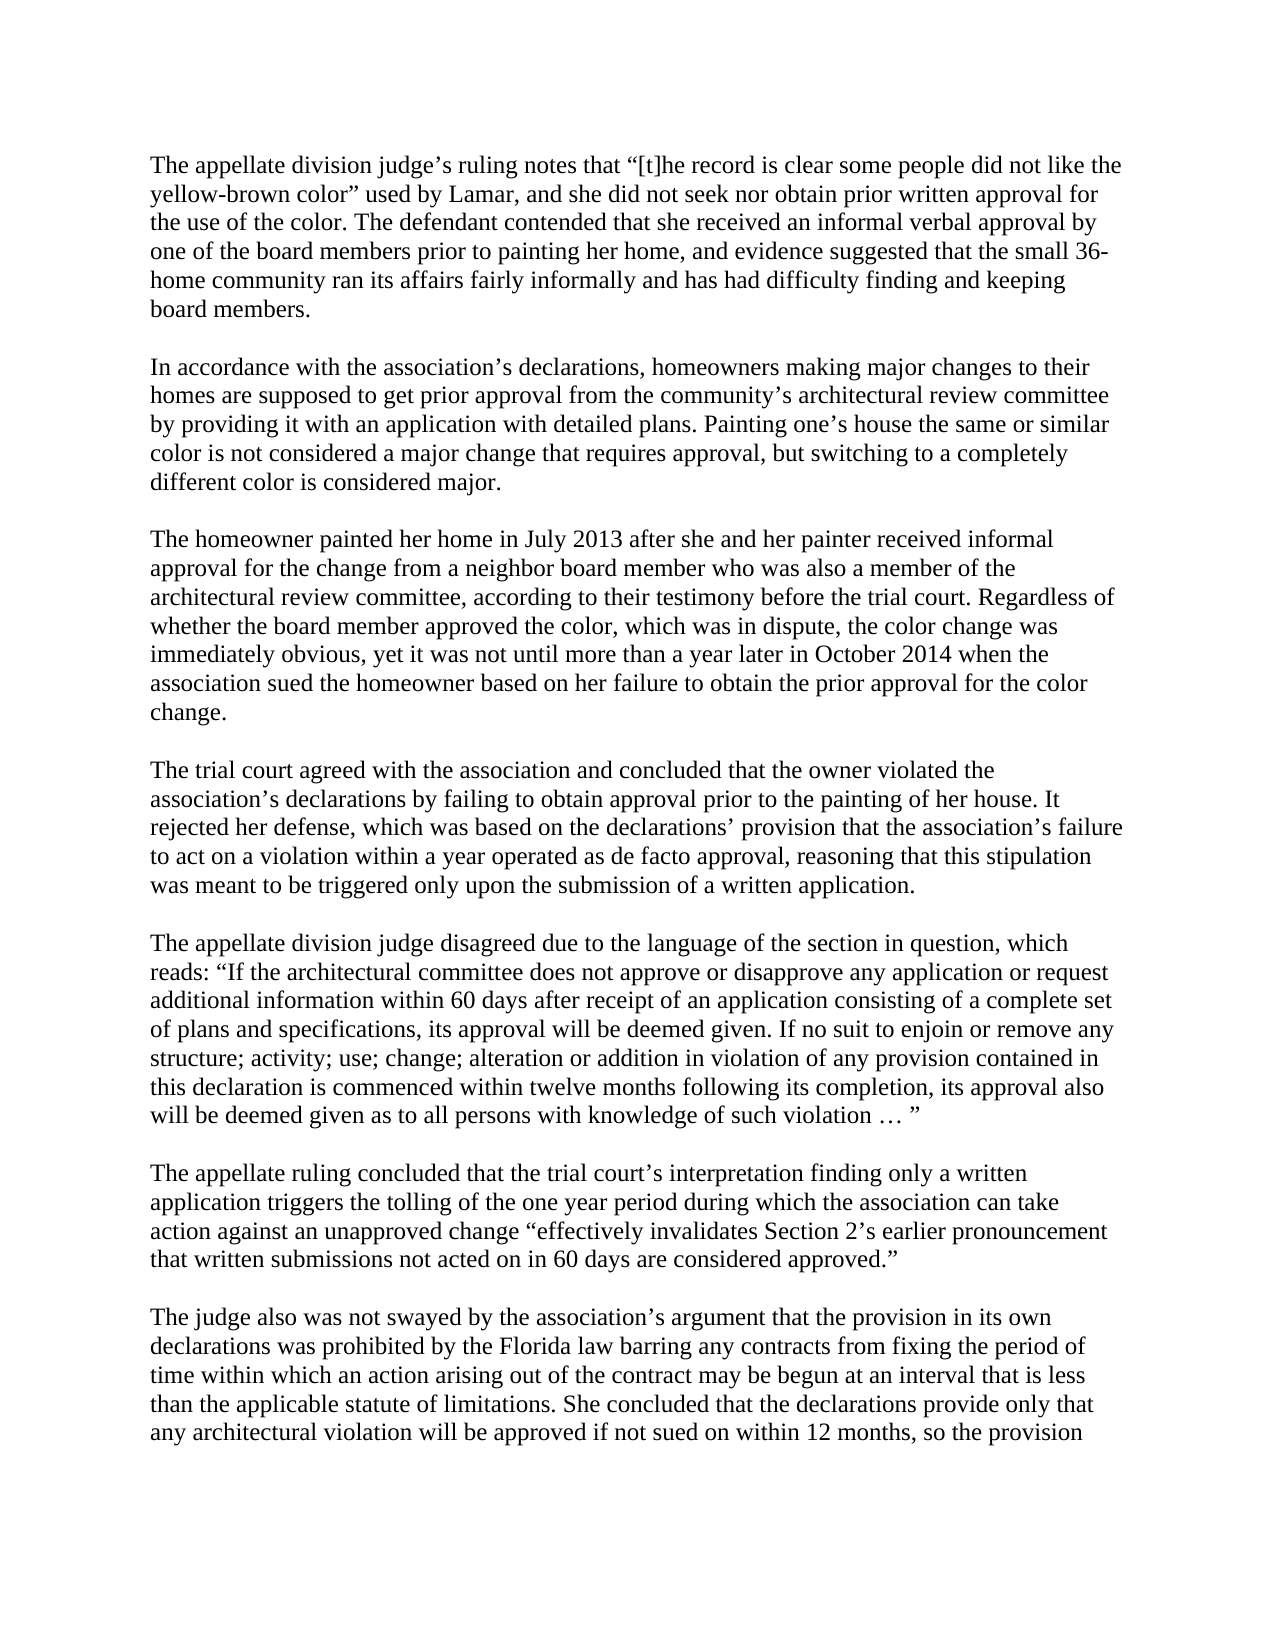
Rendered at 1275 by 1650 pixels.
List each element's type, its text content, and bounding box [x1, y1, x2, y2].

text The homeowner painted her home in July 2013 after she and her painter received informal approval for the change from a neighbor board member who was also a member of the architectural review committee, according to their testimony before the trial court. Regardless of whether the board member approved the color, which was in dispute, the color change was immediately obvious, yet it was not until more than a year later in October 2014 when the association sued the homeowner based on her failure to obtain the prior approval for the color change. [150, 524, 1125, 726]
text The appellate ruling concluded that the trial court’s interpretation finding only a written application triggers the tolling of the one year period during which the association can take action against an unapproved change “effectively invalidates Section 2’s earlier pronouncement that written submissions not acted on in 60 days are considered approved.” [150, 1158, 1125, 1273]
text In accordance with the association’s declarations, homeowners making major changes to their homes are supposed to get prior approval from the community’s architectural review committee by providing it with an application with detailed plans. Painting one’s house the same or similar color is not considered a major change that requires approval, but switching to a completely different color is considered major. [150, 352, 1125, 495]
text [150, 1302, 1125, 1446]
text The appellate division judge disagreed due to the language of the section in question, which reads: “If the architectural committee does not approve or disapprove any application or request additional information within 60 days after receipt of an application consisting of a complete set of plans and specifications, its approval will be deemed given. If no suit to enjoin or remove any structure; activity; use; change; alteration or addition in violation of any provision contained in this declaration is commenced within twelve months following its completion, its approval also will be deemed given as to all persons with knowledge of such violation … ” [150, 928, 1125, 1129]
text The trial court agreed with the association and concluded that the owner violated the association’s declarations by failing to obtain approval prior to the painting of her house. It rejected her defense, which was based on the declarations’ provision that the association’s failure to act on a violation within a year operated as de facto approval, reasoning that this stipulation was meant to be triggered only upon the submission of a written application. [150, 755, 1125, 899]
text The appellate division judge’s ruling notes that “[t]he record is clear some people did not like the yellow-brown color” used by Lamar, and she did not seek nor obtain prior written approval for the use of the color. The defendant contended that she received an informal verbal approval by one of the board members prior to painting her home, and evidence suggested that the small 36-home community ran its affairs fairly informally and has had difficulty finding and keeping board members. [150, 150, 1125, 322]
